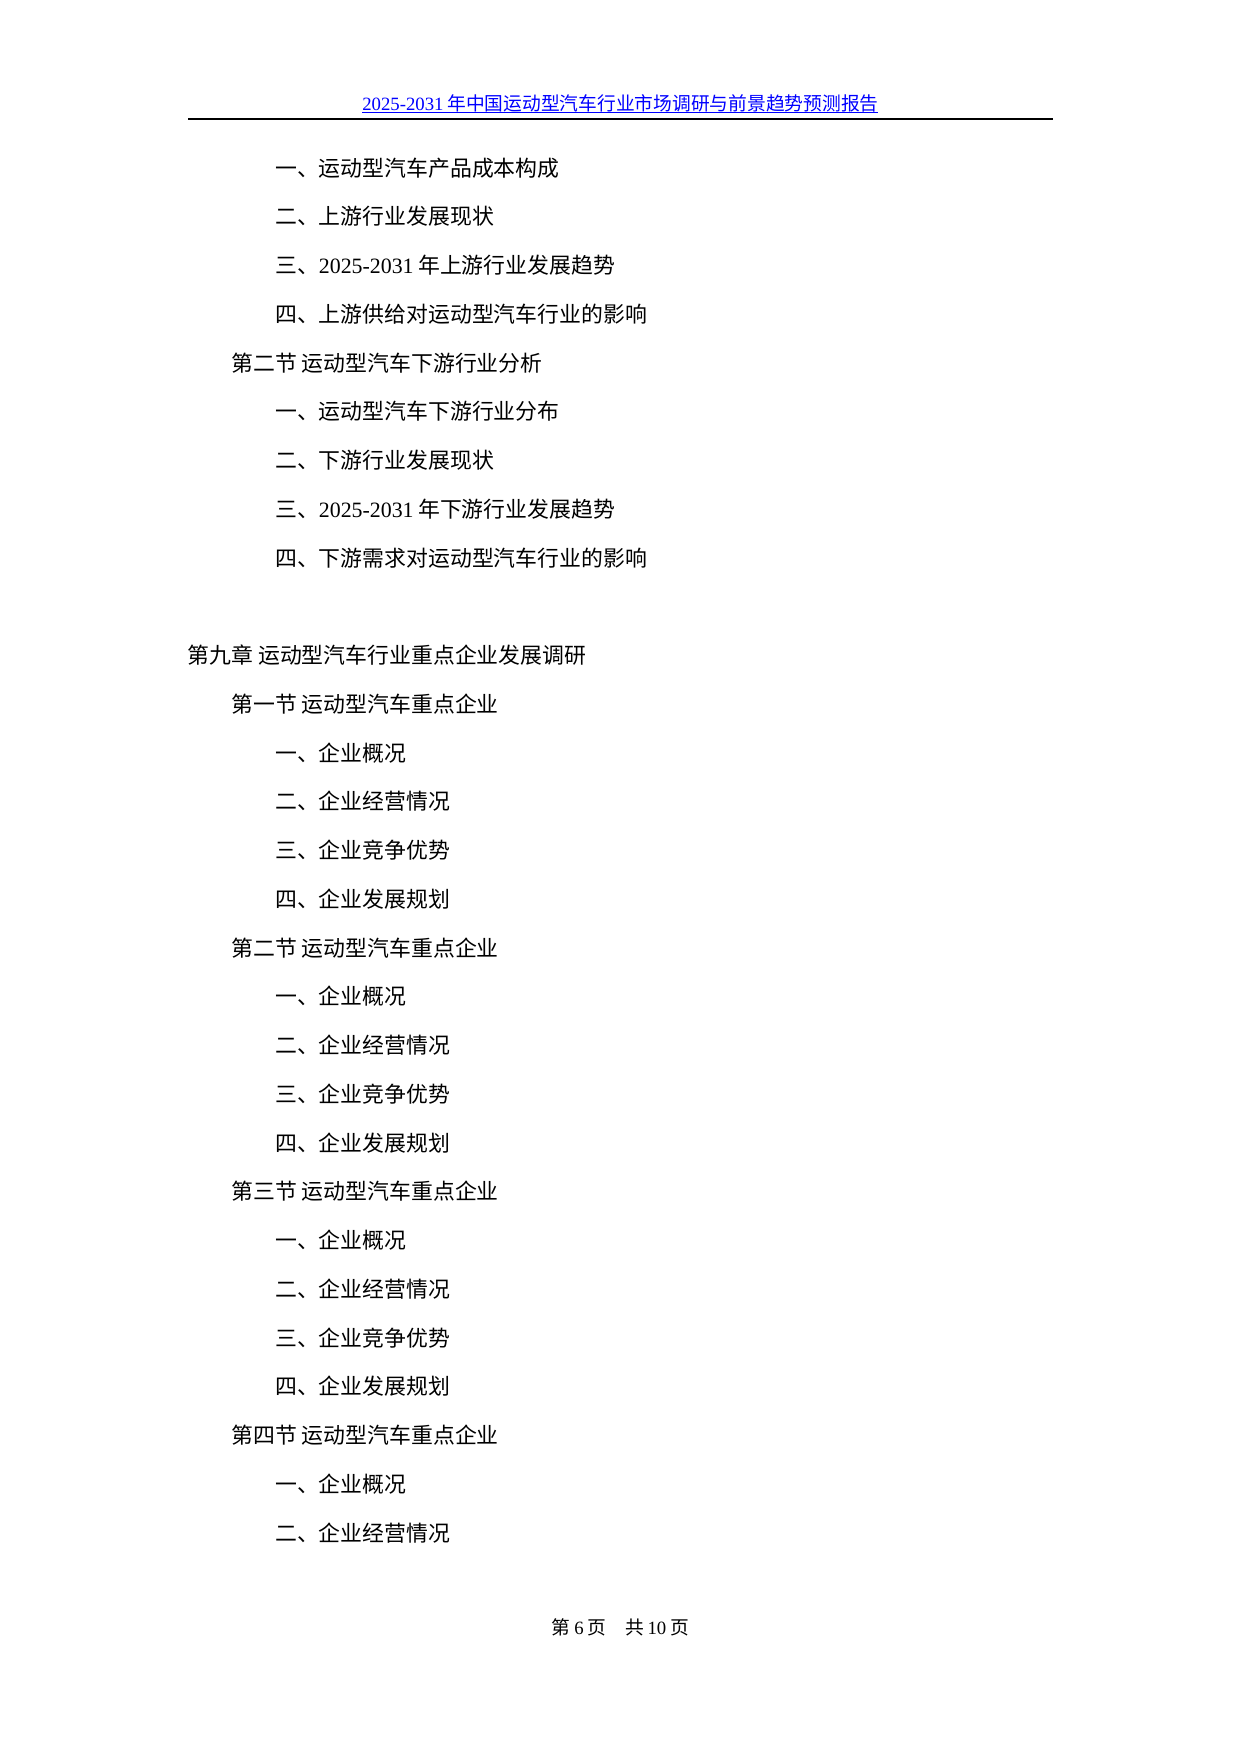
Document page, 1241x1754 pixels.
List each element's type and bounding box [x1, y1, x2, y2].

text [187, 150, 1053, 1548]
